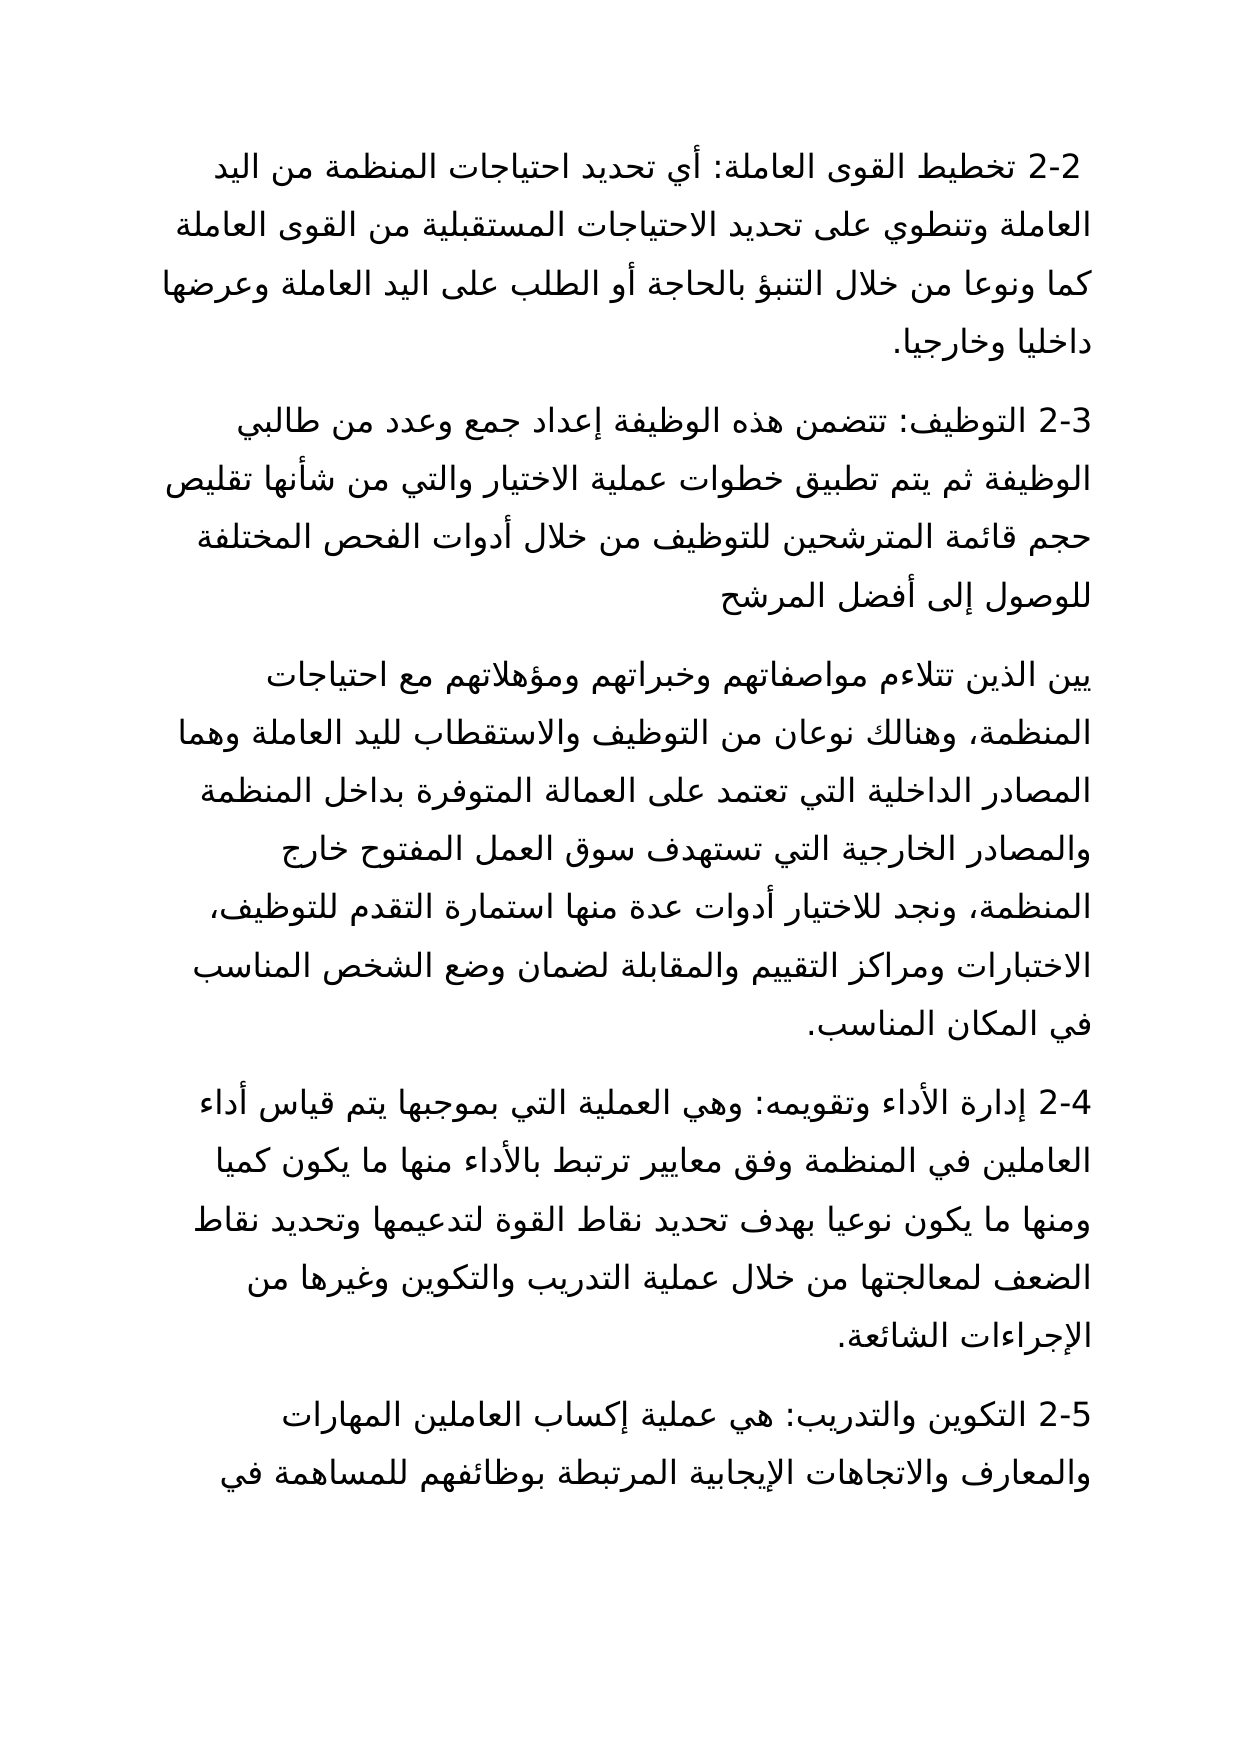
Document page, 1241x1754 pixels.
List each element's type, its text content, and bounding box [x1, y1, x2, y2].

text 2-4 إدارة الأداء وتقويمه: وهي العملية التي بموجبها يتم قياس أداء العاملين في المنظمة وفق معايير ترتبط بالأداء منها ما يكون كميا ومنها ما يكون نوعيا بهدف تحديد نقاط القوة لتدعيمها وتحديد نقاط الضعف لمعالجتها من خلال عملية التدريب والتكوين وغيرها من الإجراءات الشائعة. [148, 1083, 1093, 1355]
text يين الذين تتلاءم مواصفاتهم وخبراتهم ومؤهلاتهم مع احتياجات المنظمة، وهنالك نوعان من التوظيف والاستقطاب لليد العاملة وهما المصادر الداخلية التي تعتمد على العمالة المتوفرة بداخل المنظمة والمصادر الخارجية التي تستهدف سوق العمل المفتوح خارج المنظمة، ونجد للاختيار أدوات عدة منها استمارة التقدم للتوظيف، الاختبارات ومراكز التقييم والمقابلة لضمان وضع الشخص المناسب في المكان المناسب. [148, 655, 1093, 1043]
text 2-2 تخطيط القوى العاملة: أي تحديد احتياجات المنظمة من اليد العاملة وتنطوي على تحديد الاحتياجات المستقبلية من القوى العاملة كما ونوعا من خلال التنبؤ بالحاجة أو الطلب على اليد العاملة وعرضها داخليا وخارجيا. [148, 148, 1093, 361]
text 2-3 التوظيف: تتضمن هذه الوظيفة إعداد جمع وعدد من طالبي الوظيفة ثم يتم تطبيق خطوات عملية الاختيار والتي من شأنها تقليص حجم قائمة المترشحين للتوظيف من خلال أدوات الفحص المختلفة للوصول إلى أفضل المرشح [148, 401, 1093, 615]
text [148, 1396, 1093, 1493]
